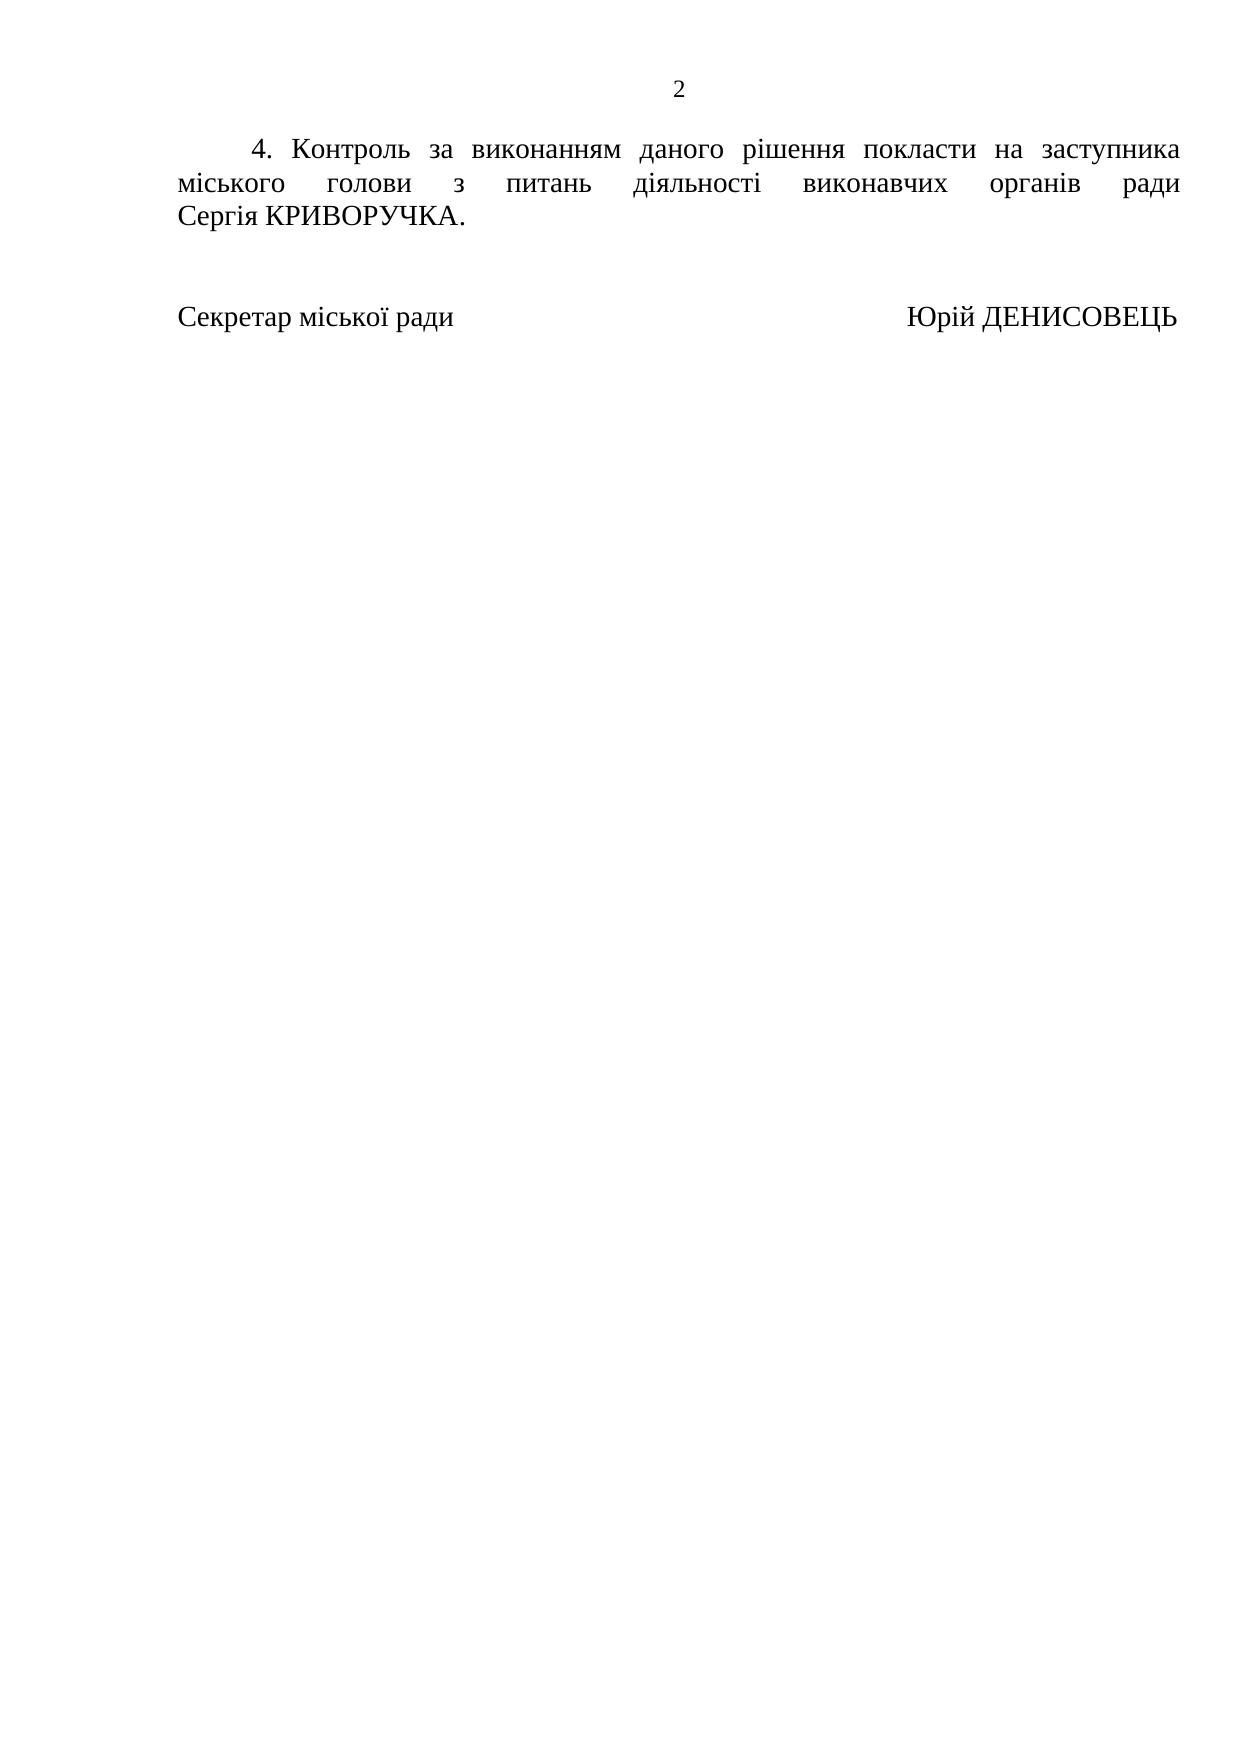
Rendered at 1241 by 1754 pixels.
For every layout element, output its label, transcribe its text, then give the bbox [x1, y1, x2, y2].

text Секретар міської ради Юрій ДЕНИСОВЕЦЬ [177, 299, 1181, 333]
text 4. Контроль за виконанням даного рішення покласти на заступника міського голови з питань діяльності виконавчих органів ради Сергія КРИВОРУЧКА. [177, 131, 1181, 232]
